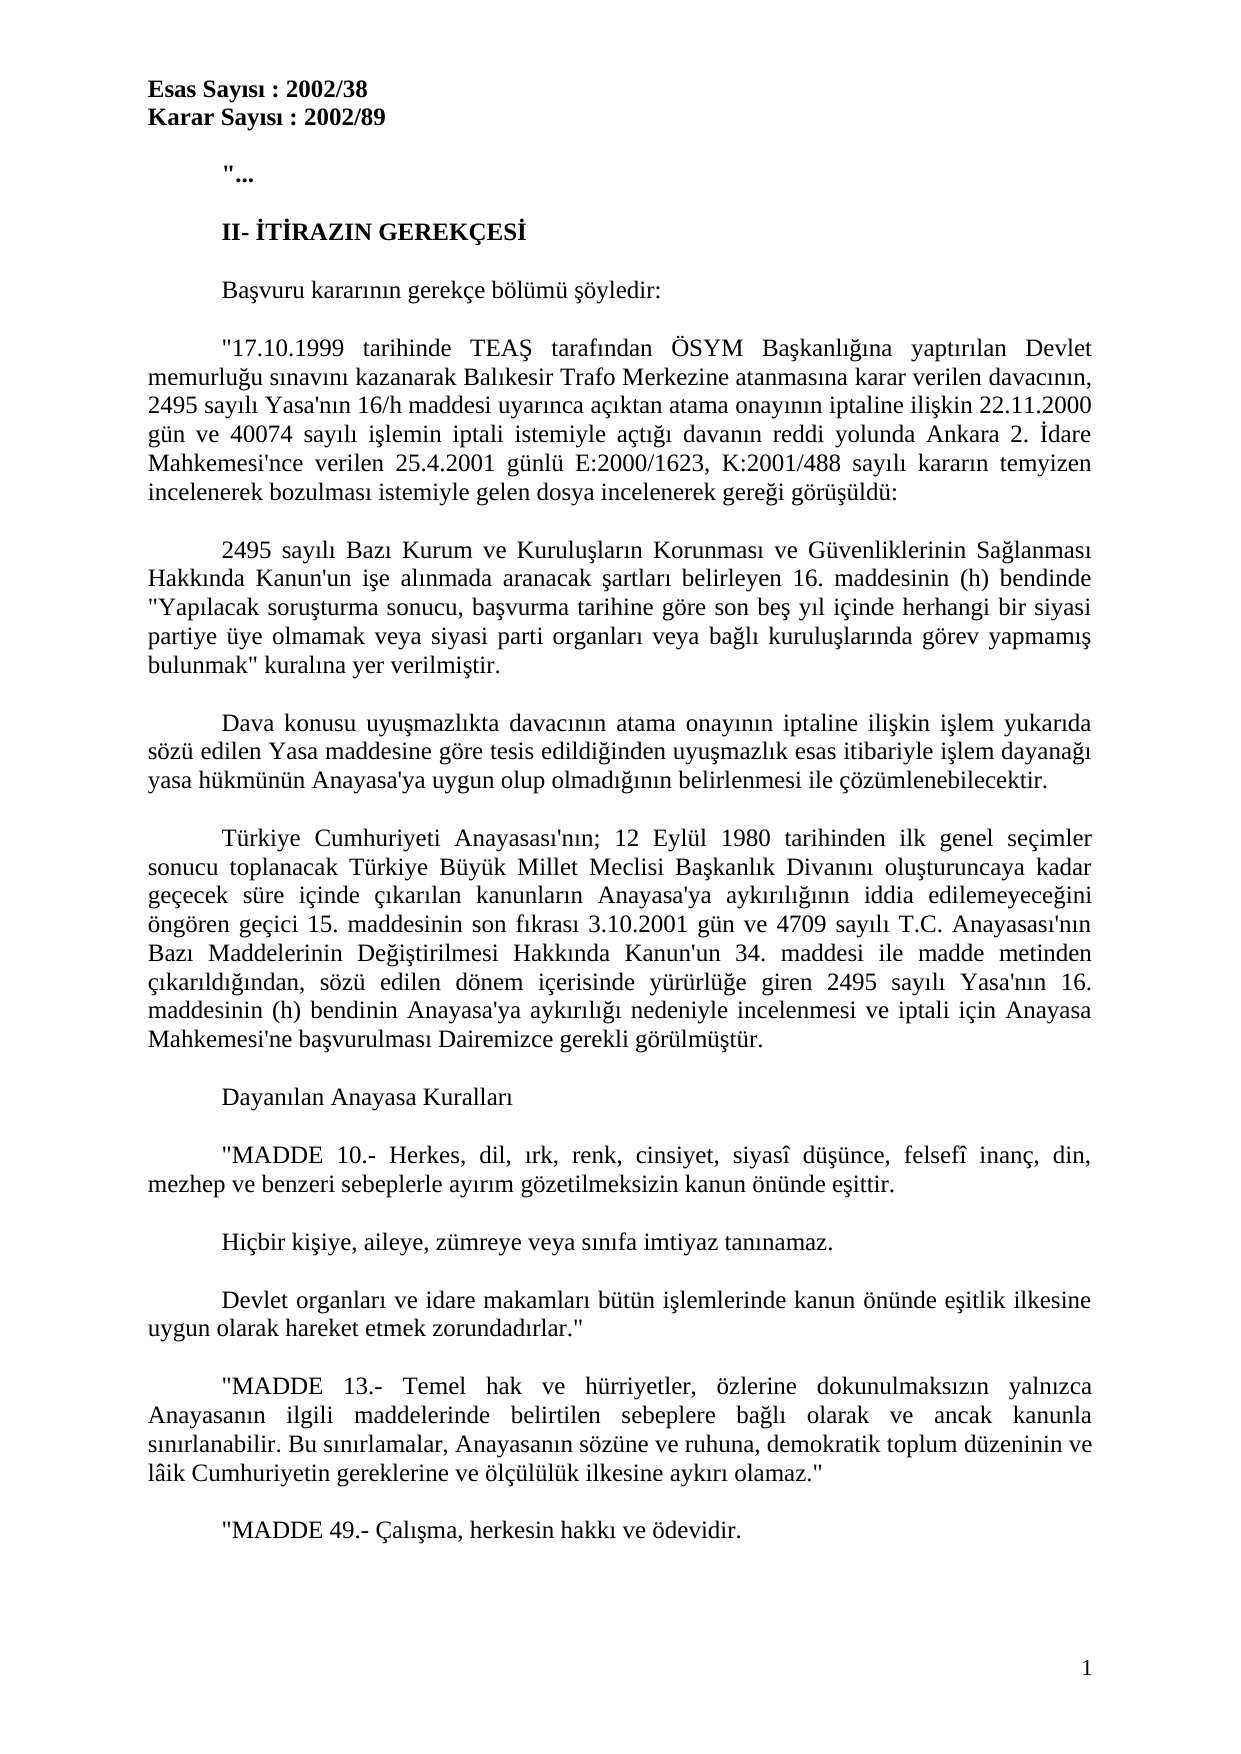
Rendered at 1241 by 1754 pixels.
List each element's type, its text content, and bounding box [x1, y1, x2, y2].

text Hiçbir kişiye, aileye, zümreye veya sınıfa imtiyaz tanınamaz. [148, 1227, 1093, 1256]
text Devlet organları ve idare makamları bütün işlemlerinde kanun önünde eşitlik ilkesine uygun olarak hareket etmek zorundadırlar." [148, 1285, 1093, 1342]
text 2495 sayılı Bazı Kurum ve Kuruluşların Korunması ve Güvenliklerinin Sağlanması Hakkında Kanun'un işe alınmada aranacak şartları belirleyen 16. maddesinin (h) bendinde "Yapılacak soruşturma sonucu, başvurma tarihine göre son beş yıl içinde herhangi bir siyasi partiye üye olmamak veya siyasi parti organları veya bağlı kuruluşlarında görev yapmamış bulunmak" kuralına yer verilmiştir. [148, 535, 1093, 678]
text Dayanılan Anayasa Kuralları [148, 1082, 1093, 1111]
text "MADDE 13.- Temel hak ve hürriyetler, özlerine dokunulmaksızın yalnızca Anayasanın ilgili maddelerinde belirtilen sebeplere bağlı olarak ve ancak kanunla sınırlanabilir. Bu sınırlamalar, Anayasanın sözüne ve ruhuna, demokratik toplum düzeninin ve lâik Cumhuriyetin gereklerine ve ölçülülük ilkesine aykırı olamaz." [148, 1371, 1093, 1486]
text "MADDE 10.- Herkes, dil, ırk, renk, cinsiyet, siyasî düşünce, felsefî inanç, din, mezhep ve benzeri sebeplerle ayırım gözetilmeksizin kanun önünde eşittir. [148, 1140, 1093, 1198]
text "... [148, 159, 1093, 188]
text "MADDE 49.- Çalışma, herkesin hakkı ve ödevidir. [148, 1516, 1093, 1544]
text Başvuru kararının gerekçe bölümü şöyledir: [148, 275, 1093, 304]
text "17.10.1999 tarihinde TEAŞ tarafından ÖSYM Başkanlığına yaptırılan Devlet memurluğu sınavını kazanarak Balıkesir Trafo Merkezine atanmasına karar verilen davacının, 2495 sayılı Yasa'nın 16/h maddesi uyarınca açıktan atama onayının iptaline ilişkin 22.11.2000 gün ve 40074 sayılı işlemin iptali istemiyle açtığı davanın reddi yolunda Ankara 2. İdare Mahkemesi'nce verilen 25.4.2001 günlü E:2000/1623, K:2001/488 sayılı kararın temyizen incelenerek bozulması istemiyle gelen dosya incelenerek gereği görüşüldü: [148, 333, 1093, 506]
text Dava konusu uyuşmazlıkta davacının atama onayının iptaline ilişkin işlem yukarıda sözü edilen Yasa maddesine göre tesis edildiğinden uyuşmazlık esas itibariyle işlem dayanağı yasa hükmünün Anayasa'ya uygun olup olmadığının belirlenmesi ile çözümlenebilecektir. [148, 708, 1093, 794]
text II- İTİRAZIN GEREKÇESİ [148, 217, 1093, 246]
text Türkiye Cumhuriyeti Anayasası'nın; 12 Eylül 1980 tarihinden ilk genel seçimler sonucu toplanacak Türkiye Büyük Millet Meclisi Başkanlık Divanını oluşturuncaya kadar geçecek süre içinde çıkarılan kanunların Anayasa'ya aykırılığının iddia edilemeyeceğini öngören geçici 15. maddesinin son fıkrası 3.10.2001 gün ve 4709 sayılı T.C. Anayasası'nın Bazı Maddelerinin Değiştirilmesi Hakkında Kanun'un 34. maddesi ile madde metinden çıkarıldığından, sözü edilen dönem içerisinde yürürlüğe giren 2495 sayılı Yasa'nın 16. maddesinin (h) bendinin Anayasa'ya aykırılığı nedeniyle incelenmesi ve iptali için Anayasa Mahkemesi'ne başvurulması Dairemizce gerekli görülmüştür. [148, 823, 1093, 1053]
